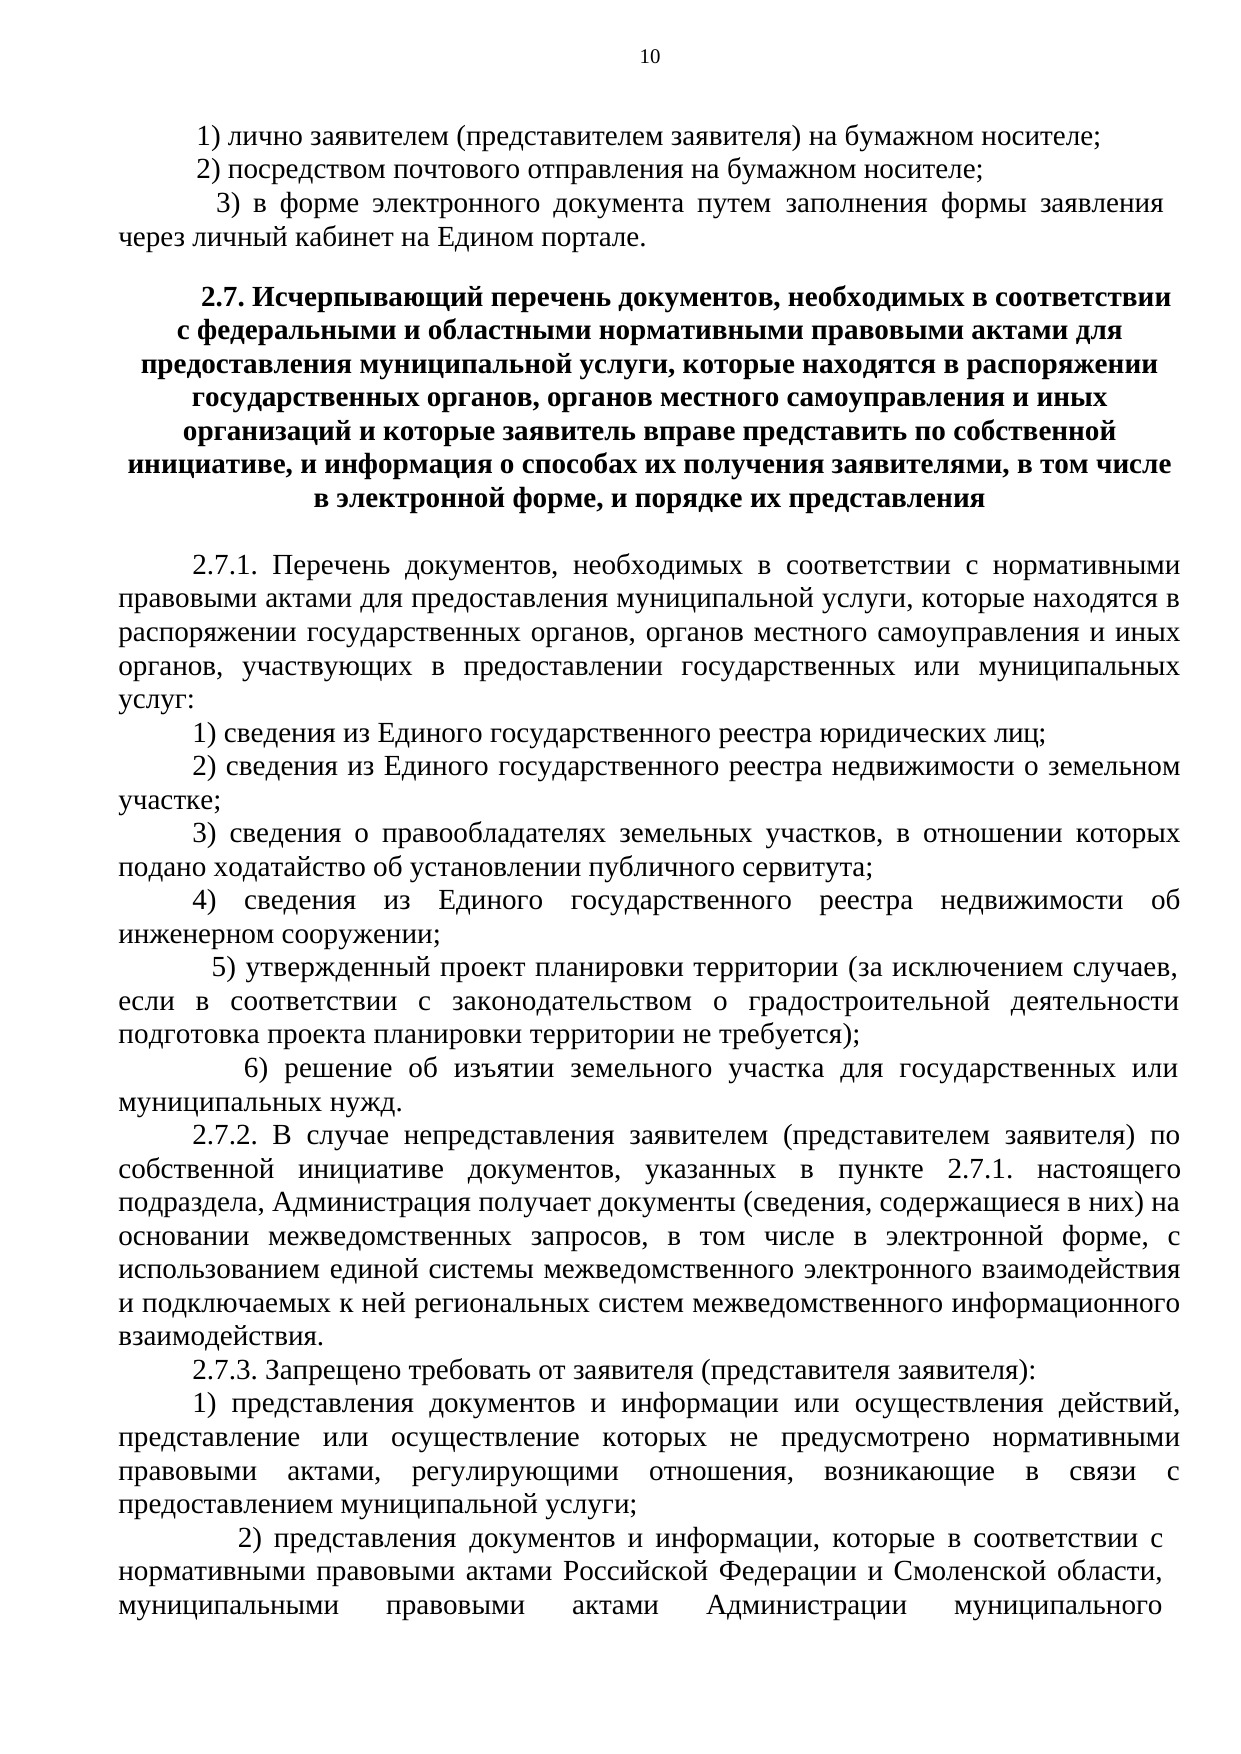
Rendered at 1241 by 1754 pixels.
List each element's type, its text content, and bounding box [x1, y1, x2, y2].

text 4) сведения из Единого государственного реестра недвижимости об инженерном сооружении; [118, 882, 1181, 949]
text 1) лично заявителем (представителем заявителя) на бумажном носителе; [118, 118, 1181, 152]
text 2.7.1. Перечень документов, необходимых в соответствии с нормативными правовыми актами для предоставления муниципальной услуги, которые находятся в распоряжении государственных органов, органов местного самоуправления и иных органов, участвующих в предоставлении государственных или муниципальных услуг: [118, 547, 1181, 715]
text 2) сведения из Единого государственного реестра недвижимости о земельном участке; [118, 748, 1181, 815]
text 2.7. Исчерпывающий перечень документов, необходимых в соответствии с федеральными и областными нормативными правовыми актами для предоставления муниципальной услуги, которые находятся в распоряжении государственных органов, органов местного самоуправления и иных организаций и которые заявитель вправе представить по собственной инициативе, и информация о способах их получения заявителями, в том числе в электронной форме, и порядке их представления [118, 279, 1181, 513]
text 1) сведения из Единого государственного реестра юридических лиц; [192, 715, 1181, 748]
text 5) утвержденный проект планировки территории (за исключением случаев, если в соответствии с законодательством о градостроительной деятельности подготовка проекта планировки территории не требуется); [118, 949, 1181, 1050]
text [118, 1520, 1163, 1620]
text 1) представления документов и информации или осуществления действий, представление или осуществление которых не предусмотрено нормативными правовыми актами, регулирующими отношения, возникающие в связи с предоставлением муниципальной услуги; [118, 1386, 1181, 1520]
text 2) посредством почтового отправления на бумажном носителе; [118, 152, 1181, 185]
text 3) сведения о правообладателях земельных участков, в отношении которых подано ходатайство об установлении публичного сервитута; [118, 815, 1181, 882]
text 6) решение об изъятии земельного участка для государственных или муниципальных нужд. [118, 1050, 1181, 1117]
text 3) в форме электронного документа путем заполнения формы заявления через личный кабинет на Едином портале. [118, 185, 1164, 252]
text 2.7.2. В случае непредставления заявителем (представителем заявителя) по собственной инициативе документов, указанных в пункте 2.7.1. настоящего подраздела, Администрация получает документы (сведения, содержащиеся в них) на основании межведомственных запросов, в том числе в электронной форме, с использованием единой системы межведомственного электронного взаимодействия и подключаемых к ней региональных систем межведомственного информационного взаимодействия. [118, 1117, 1181, 1352]
text 2.7.3. Запрещено требовать от заявителя (представителя заявителя): [118, 1352, 1181, 1386]
